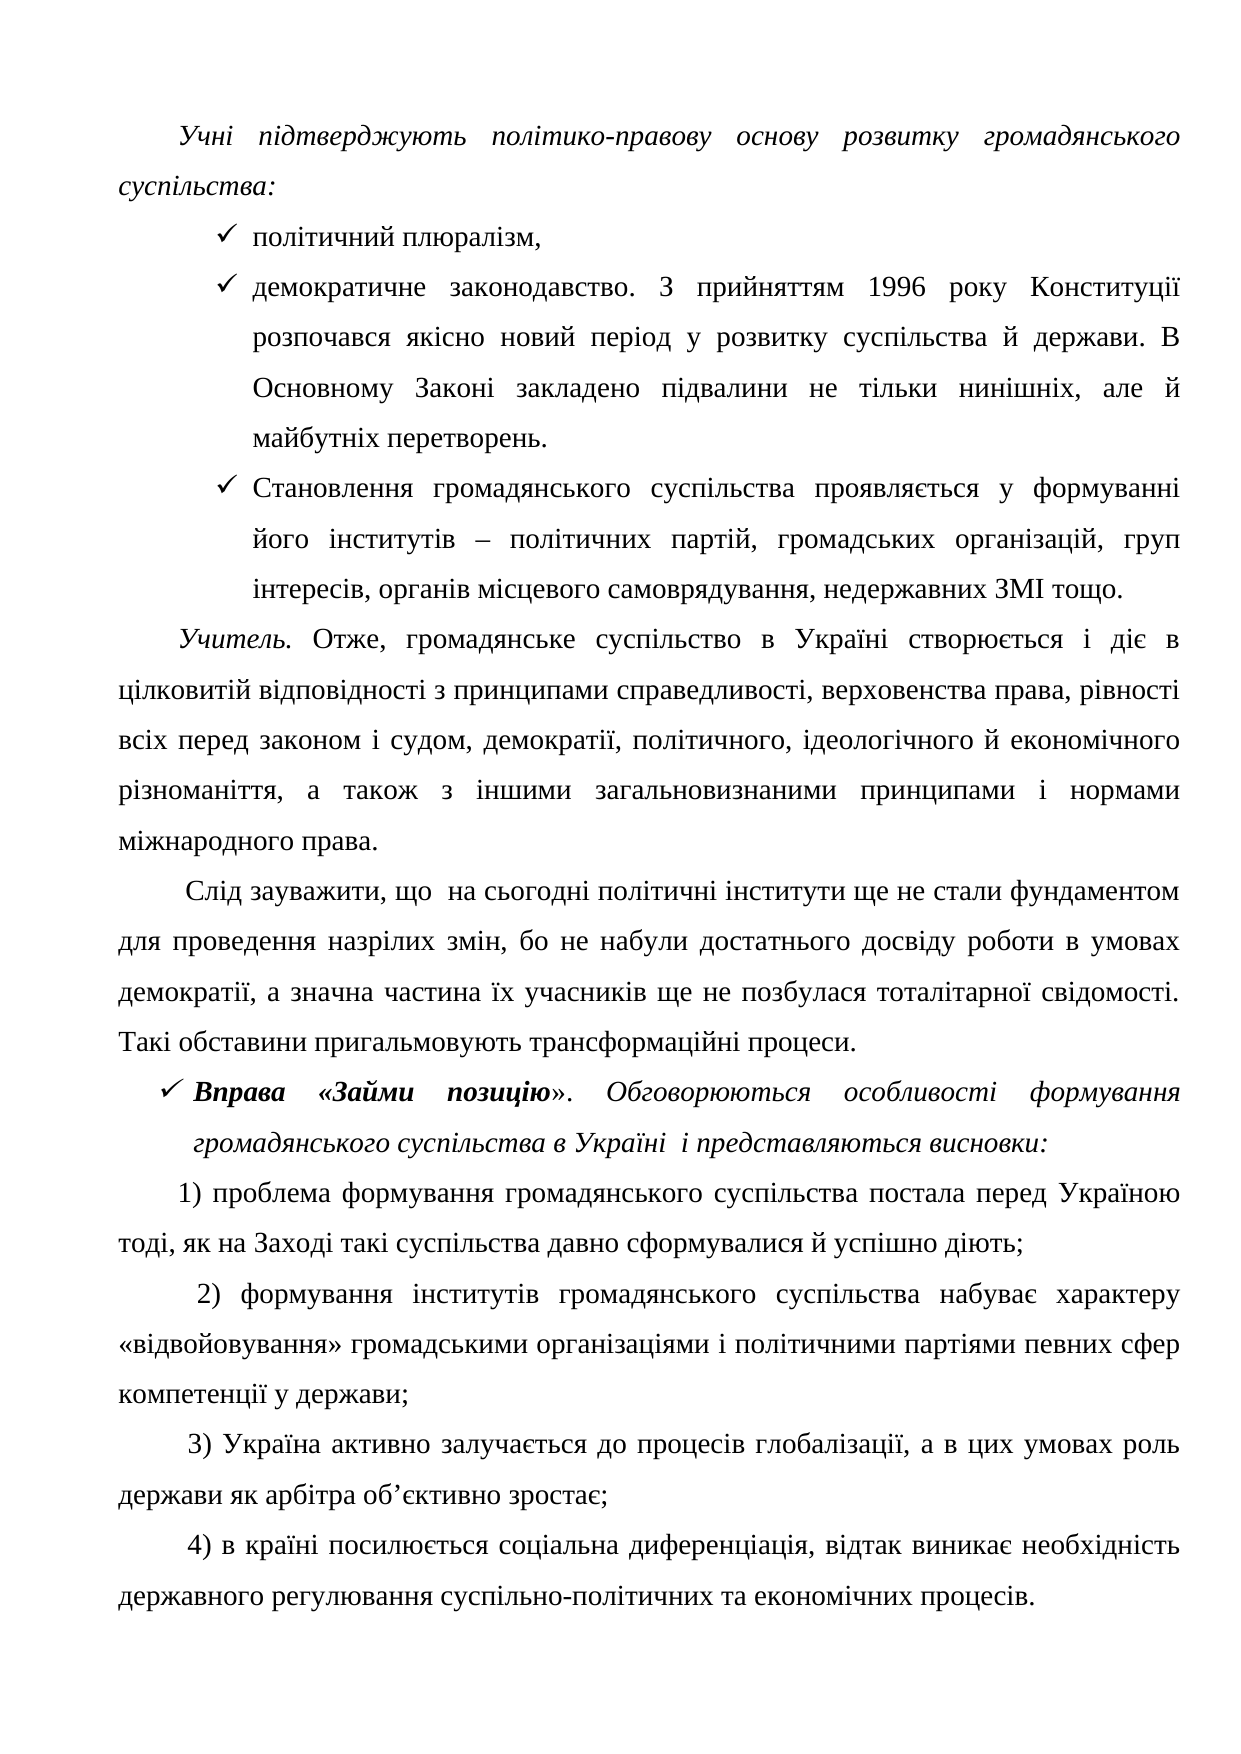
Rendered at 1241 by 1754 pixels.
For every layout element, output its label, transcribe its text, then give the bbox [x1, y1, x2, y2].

text 2) формування інститутів громадянського суспільства набуває характеру «відвойовування» громадськими організаціями і політичними партіями певних сфер компетенції у держави; [118, 1276, 1181, 1410]
text 1) проблема формування громадянського суспільства постала перед Україною тоді, як на Заході такі суспільства давно сформувалися й успішно діють; [118, 1175, 1181, 1259]
list Становлення громадянського суспільства проявляється у формуванні його інститутів – політичних партій, громадських організацій, груп інтересів, органів місцевого самоврядування, недержавних ЗМІ тощо. [215, 471, 1181, 605]
list Вправа «Займи позицію». Обговорюються особливості формування громадянського суспільства в Україні і представляються висновки: [156, 1074, 1181, 1158]
text 4) в країні посилюється соціальна диференціація, відтак виникає необхідність державного регулювання суспільно-політичних та економічних процесів. [118, 1527, 1181, 1611]
text Учитель. Отже, громадянське суспільство в Україні створюється і діє в цілковитій відповідності з принципами справедливості, верховенства права, рівності всіх перед законом і судом, демократії, політичного, ідеологічного й економічного різноманіття, а також з іншими загальновизнаними принципами і нормами міжнародного права. [118, 622, 1181, 856]
list демократичне законодавство. З прийняттям 1996 року Конституції розпочався якісно новий період у розвитку суспільства й держави. В Основному Законі закладено підвалини не тільки нинішніх, але й майбутніх перетворень. [215, 269, 1181, 454]
text Слід зауважити, що на сьогодні політичні інститути ще не стали фундаментом для проведення назрілих змін, бо не набули достатнього досвіду роботи в умовах демократії, а значна частина їх учасників ще не позбулася тоталітарної свідомості. Такі обставини пригальмовують трансформаційні процеси. [118, 873, 1181, 1058]
text Учні підтверджують політико-правову основу розвитку громадянського суспільства: [118, 118, 1181, 202]
text 3) Україна активно залучається до процесів глобалізації, а в цих умовах роль держави як арбітра об’єктивно зростає; [118, 1427, 1181, 1511]
list політичний плюралізм, [215, 219, 1181, 252]
